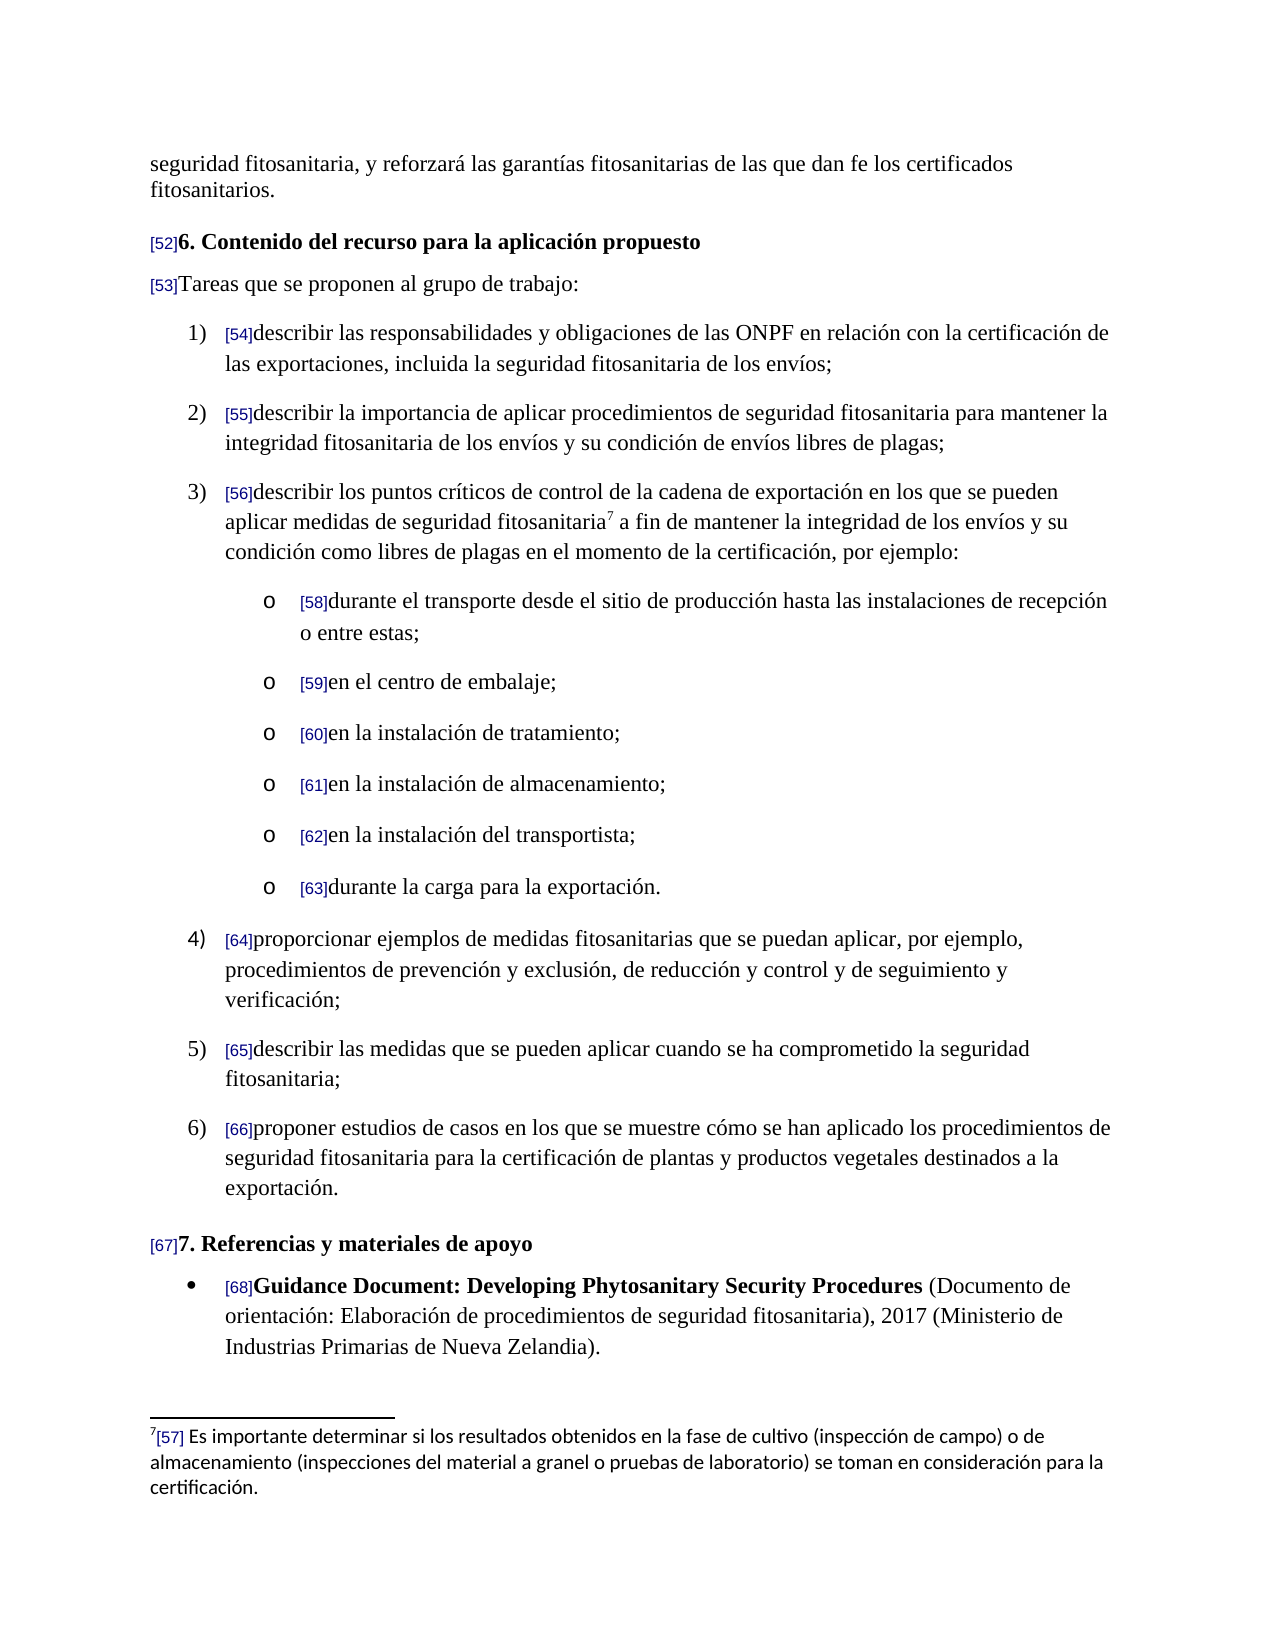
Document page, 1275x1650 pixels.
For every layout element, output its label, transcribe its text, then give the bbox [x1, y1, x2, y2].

list [63]durante la carga para la exportación. [262, 873, 1125, 901]
subtitle [52]6. Contenido del recurso para la aplicación propuesto [150, 228, 1125, 254]
list [59]en el centro de embalaje; [262, 668, 1125, 696]
list [60]en la instalación de tratamiento; [262, 719, 1125, 747]
list [58]durante el transporte desde el sitio de producción hasta las instalaciones de recepción o entre estas; [262, 587, 1125, 646]
list [54]describir las responsabilidades y obligaciones de las ONPF en relación con la certificación de las exportaciones, incluida la seguridad fitosanitaria de los envíos; [187, 319, 1125, 376]
list [65]describir las medidas que se pueden aplicar cuando se ha comprometido la seguridad fitosanitaria; [187, 1035, 1125, 1091]
list [64]proporcionar ejemplos de medidas fitosanitarias que se puedan aplicar, por ejemplo, procedimientos de prevención y exclusión, de reducción y control y de seguimiento y verificación; [187, 924, 1125, 1012]
list [55]describir la importancia de aplicar procedimientos de seguridad fitosanitaria para mantener la integridad fitosanitaria de los envíos y su condición de envíos libres de plagas; [187, 398, 1125, 455]
text [53]Tareas que se proponen al grupo de trabajo: [150, 270, 1125, 297]
list [66]proponer estudios de casos en los que se muestre cómo se han aplicado los procedimientos de seguridad fitosanitaria para la certificación de plantas y productos vegetales destinados a la exportación. [187, 1114, 1125, 1201]
list [62]en la instalación del transportista; [262, 822, 1125, 850]
list [61]en la instalación de almacenamiento; [262, 770, 1125, 799]
text [67]7. Referencias y materiales de apoyo [150, 1230, 1125, 1256]
list [56]describir los puntos críticos de control de la cadena de exportación en los que se pueden aplicar medidas de seguridad fitosanitaria a fin de mantener la integridad de los envíos y su condición como libres de plagas en el momento de la certificación, por ejemplo: [187, 478, 1125, 564]
list [68]Guidance Document: Developing Phytosanitary Security Procedures (Documento de orientación: Elaboración de procedimientos de seguridad fitosanitaria), 2017 (Ministerio de Industrias Primarias de Nueva Zelandia). [187, 1272, 1125, 1359]
